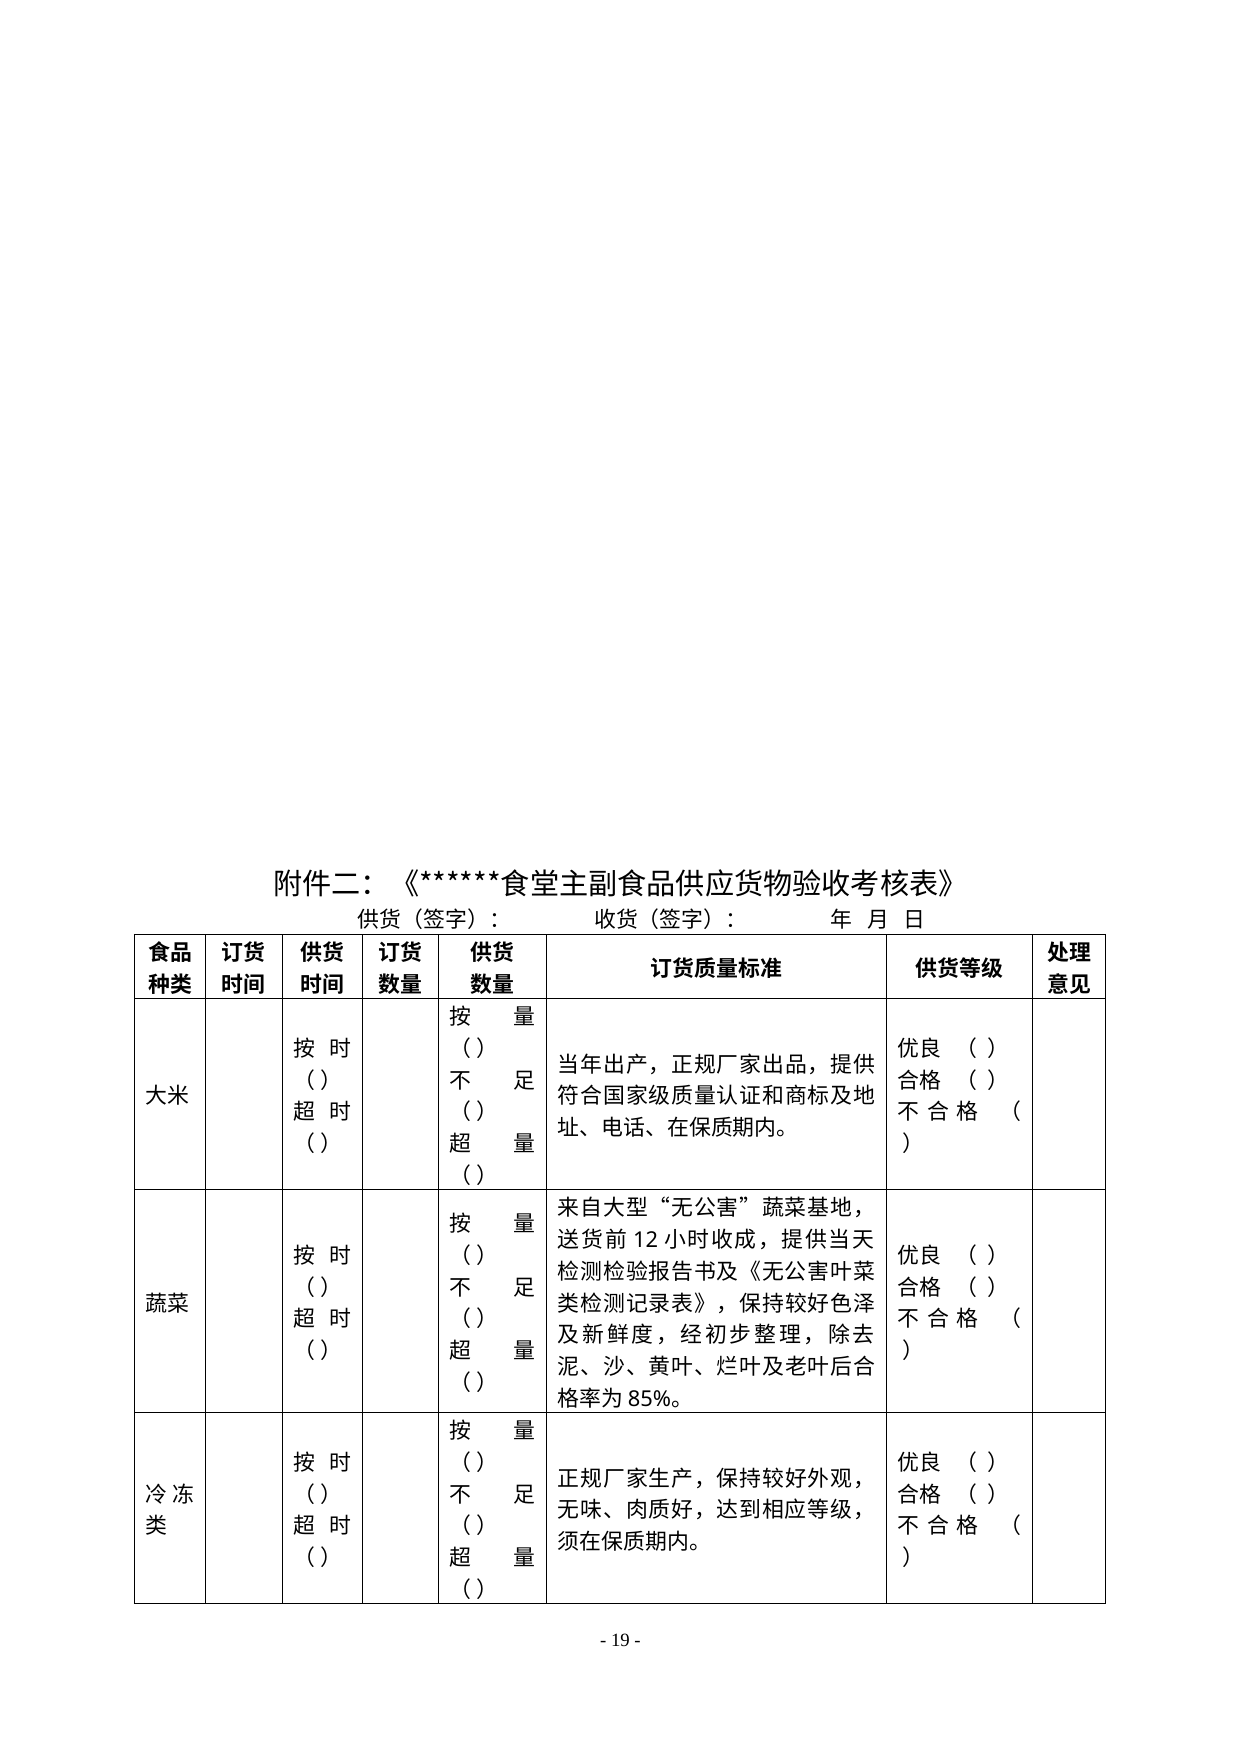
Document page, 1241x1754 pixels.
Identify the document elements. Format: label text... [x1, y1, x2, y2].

table_cell [206, 999, 282, 1189]
text 供货（签字）： 收货（签字）： 年 月 日 [148, 902, 1092, 934]
table_cell 按时（ ） 超时（ ） [283, 1413, 362, 1603]
table_cell [363, 999, 438, 1189]
table_cell 按时（ ） 超时（ ） [283, 999, 362, 1189]
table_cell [887, 1413, 1032, 1603]
table_header 供货 数量 [439, 935, 546, 998]
table_cell 按量（ ） 不足（ ） 超量（ ） [439, 999, 546, 1189]
table_header 订货 时间 [206, 935, 282, 998]
table_cell [206, 1413, 282, 1603]
table_cell 来自大型“无公害”蔬菜基地， 送货前12小时收成，提供当天检测检验报告书及《无公害叶菜类检测记录表》，保持较好色泽及新鲜度，经初步整理，除去泥、沙、黄叶、烂叶及老叶后合格率为85%。 [547, 1190, 886, 1412]
table_cell [1033, 1190, 1105, 1412]
text 附件二：《******食堂主副食品供应货物验收考核表》 [148, 863, 1092, 902]
table_header 订货质量标准 [547, 935, 886, 998]
table_cell 优良 （ ） 合格 （ ） 不合格 （ ） [887, 999, 1032, 1189]
table_cell [206, 1190, 282, 1412]
table_header 供货 时间 [283, 935, 362, 998]
table_cell 蔬菜 [135, 1190, 205, 1412]
table_cell 优良 （ ） 合格 （ ） 不合格 （ ） [887, 1190, 1032, 1412]
table_cell 冷冻类 [135, 1413, 205, 1603]
table_cell [363, 1190, 438, 1412]
table_cell 按时（ ） 超时（ ） [283, 1190, 362, 1412]
table_header 订货 数量 [363, 935, 438, 998]
table_cell [363, 1413, 438, 1603]
table_cell [1033, 999, 1105, 1189]
table_cell [1033, 1413, 1105, 1603]
table_header 供货等级 [887, 935, 1032, 998]
table_cell 按量（ ） 不足（ ） 超量（ ） [439, 1413, 546, 1603]
table_header 处理 意见 [1033, 935, 1105, 998]
table_cell 按量（ ） 不足（ ） 超量（ ） [439, 1190, 546, 1412]
table_cell 大米 [135, 999, 205, 1189]
table_header 食品 种类 [135, 935, 205, 998]
table_cell 正规厂家生产，保持较好外观，无味、肉质好，达到相应等级，须在保质期内。 [547, 1413, 886, 1603]
table_cell 当年出产，正规厂家出品，提供符合国家级质量认证和商标及地址、电话、在保质期内。 [547, 999, 886, 1189]
